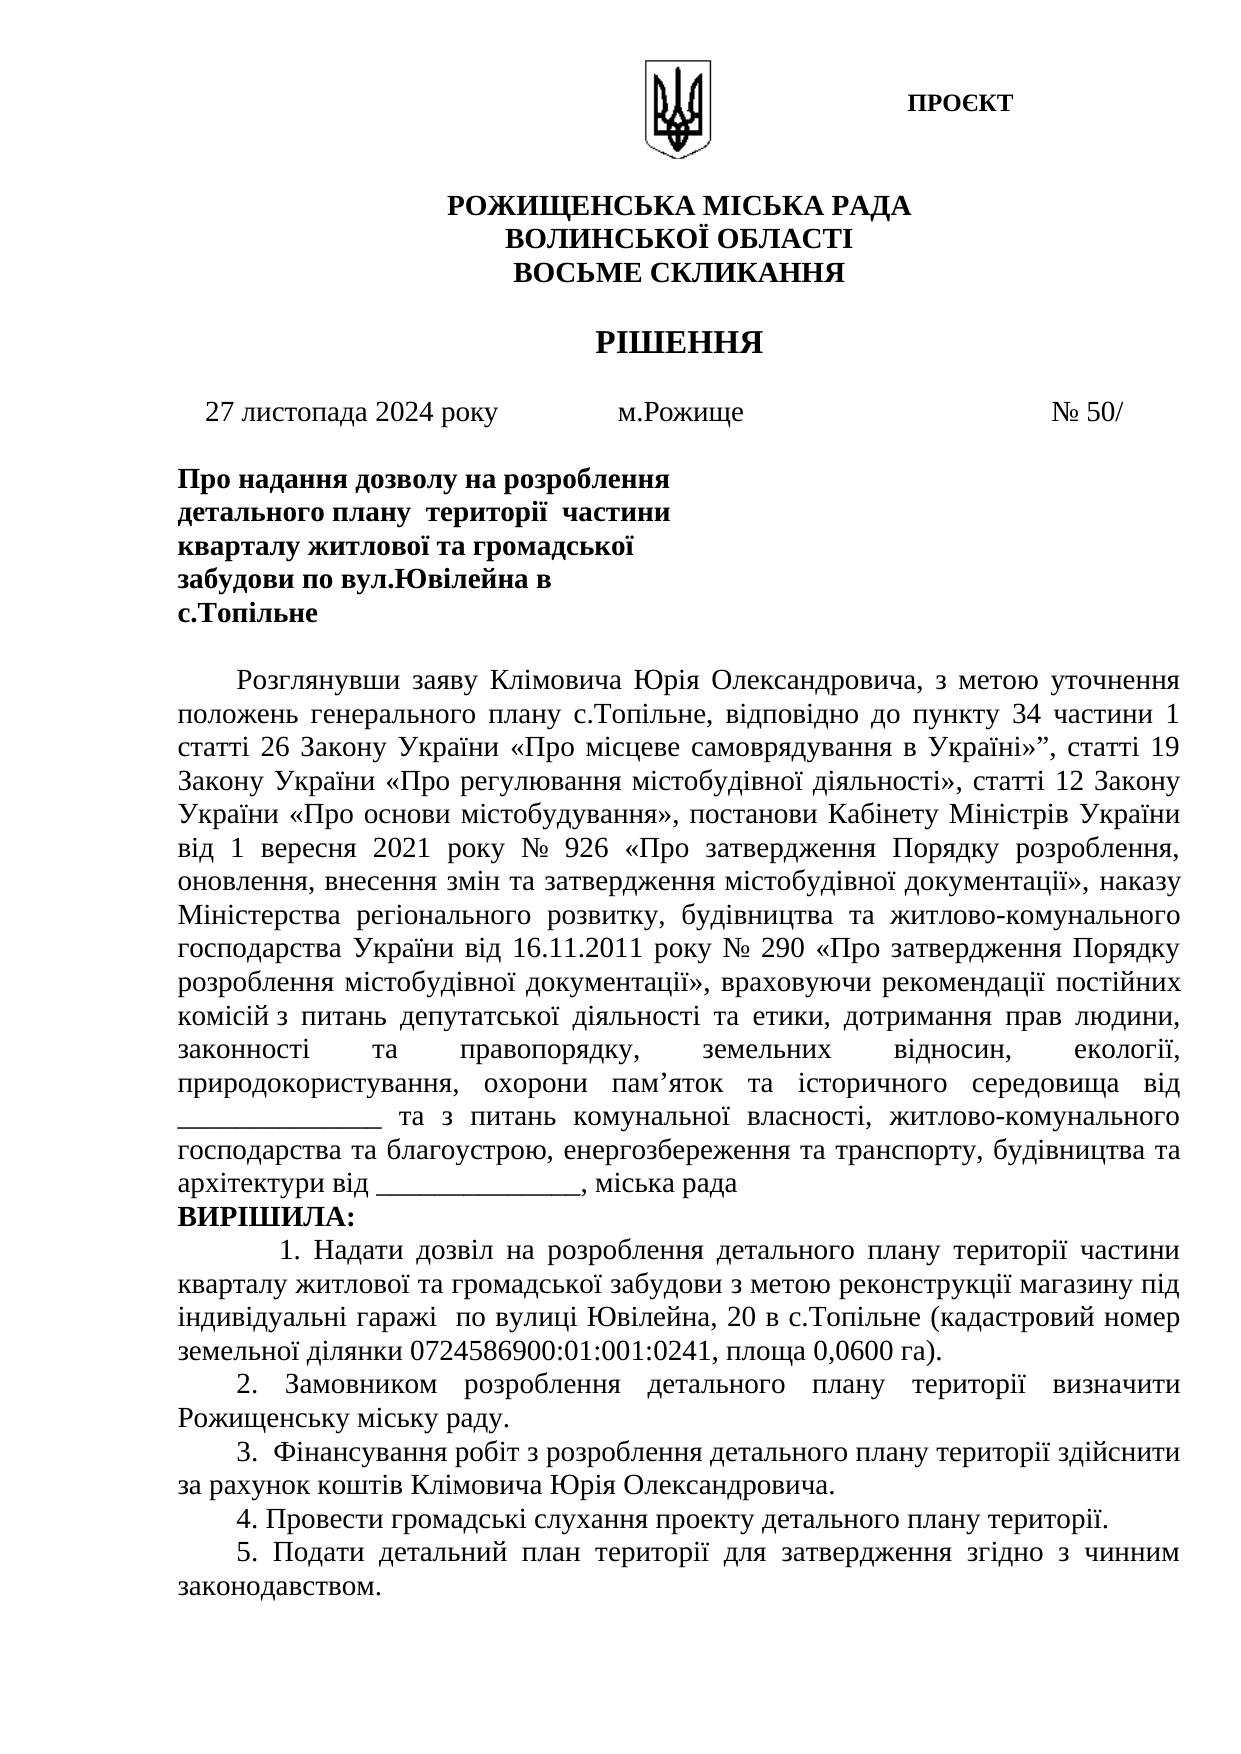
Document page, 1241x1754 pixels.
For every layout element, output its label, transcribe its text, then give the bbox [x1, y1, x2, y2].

text ВОСЬМЕ СКЛИКАННЯ [177, 255, 1181, 288]
text Про надання дозволу на розроблення [177, 461, 1181, 494]
text с.Топільне [177, 595, 1181, 629]
text ВИРІШИЛА: [177, 1199, 1181, 1232]
text 3. Фінансування робіт з розроблення детального плану території здійснити за рахунок коштів Клімовича Юрія Олександровича. [177, 1434, 1181, 1501]
text забудови по вул.Ювілейна в [177, 562, 1181, 595]
text детального плану території частини [177, 494, 1181, 528]
text 5. Подати детальний план території для затвердження згідно з чинним законодавством. [177, 1534, 1181, 1601]
text 2. Замовником розроблення детального плану території визначити Рожищенську міську раду. [177, 1367, 1181, 1434]
text РІШЕННЯ [177, 322, 1181, 360]
table_header 27 листопада 2024 року [194, 394, 519, 427]
text РОЖИЩЕНСЬКА МІСЬКА РАДА [177, 188, 1181, 221]
text ВОЛИНСЬКОЇ ОБЛАСТІ [177, 221, 1181, 255]
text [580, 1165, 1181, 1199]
text кварталу житлової та громадської [177, 528, 1181, 562]
table_header м.Рожище [520, 394, 842, 427]
table_header № 50/ [842, 394, 1164, 427]
text 4. Провести громадські слухання проекту детального плану території. [177, 1501, 1181, 1534]
text Розглянувши заяву Клімовича Юрія Олександровича, з метою уточнення положень генерального плану с.Топільне, відповідно до пункту 34 частини 1 статті 26 Закону України «Про місцеве самоврядування в Україні»”, статті 19 Закону України «Про регулювання містобудівної діяльності», статті 12 Закону України «Про основи містобудування», постанови Кабінету Міністрів України від 1 вересня 2021 року № 926 «Про затвердження Порядку розроблення, оновлення, внесення змін та затвердження містобудівної документації», наказу Міністерства регіонального розвитку, будівництва та житлово-комунального господарства України від 16.11.2011 року № 290 «Про затвердження Порядку розроблення містобудівної документації», враховуючи рекомендації постійних комісій з питань депутатської діяльності та етики, дотримання прав людини, законності та правопорядку, земельних відносин, екології, природокористування, охорони пам’яток та історичного середовища від ______________ та з питань комунальної власності, житлово-комунального господарства та благоустрою, енергозбереження та транспорту, будівництва та архітектури від ______________, міська рада [177, 662, 1181, 998]
text ПРОЄКТ [325, 59, 1181, 188]
text 1. Надати дозвіл на розроблення детального плану території частини кварталу житлової та громадської забудови з метою реконструкції магазину під індивідуальні гаражі по вулиці Ювілейна, 20 в с.Топільне (кадастровий номер земельної ділянки 0724586900:01:001:0241, площа ). [177, 1232, 1181, 1367]
